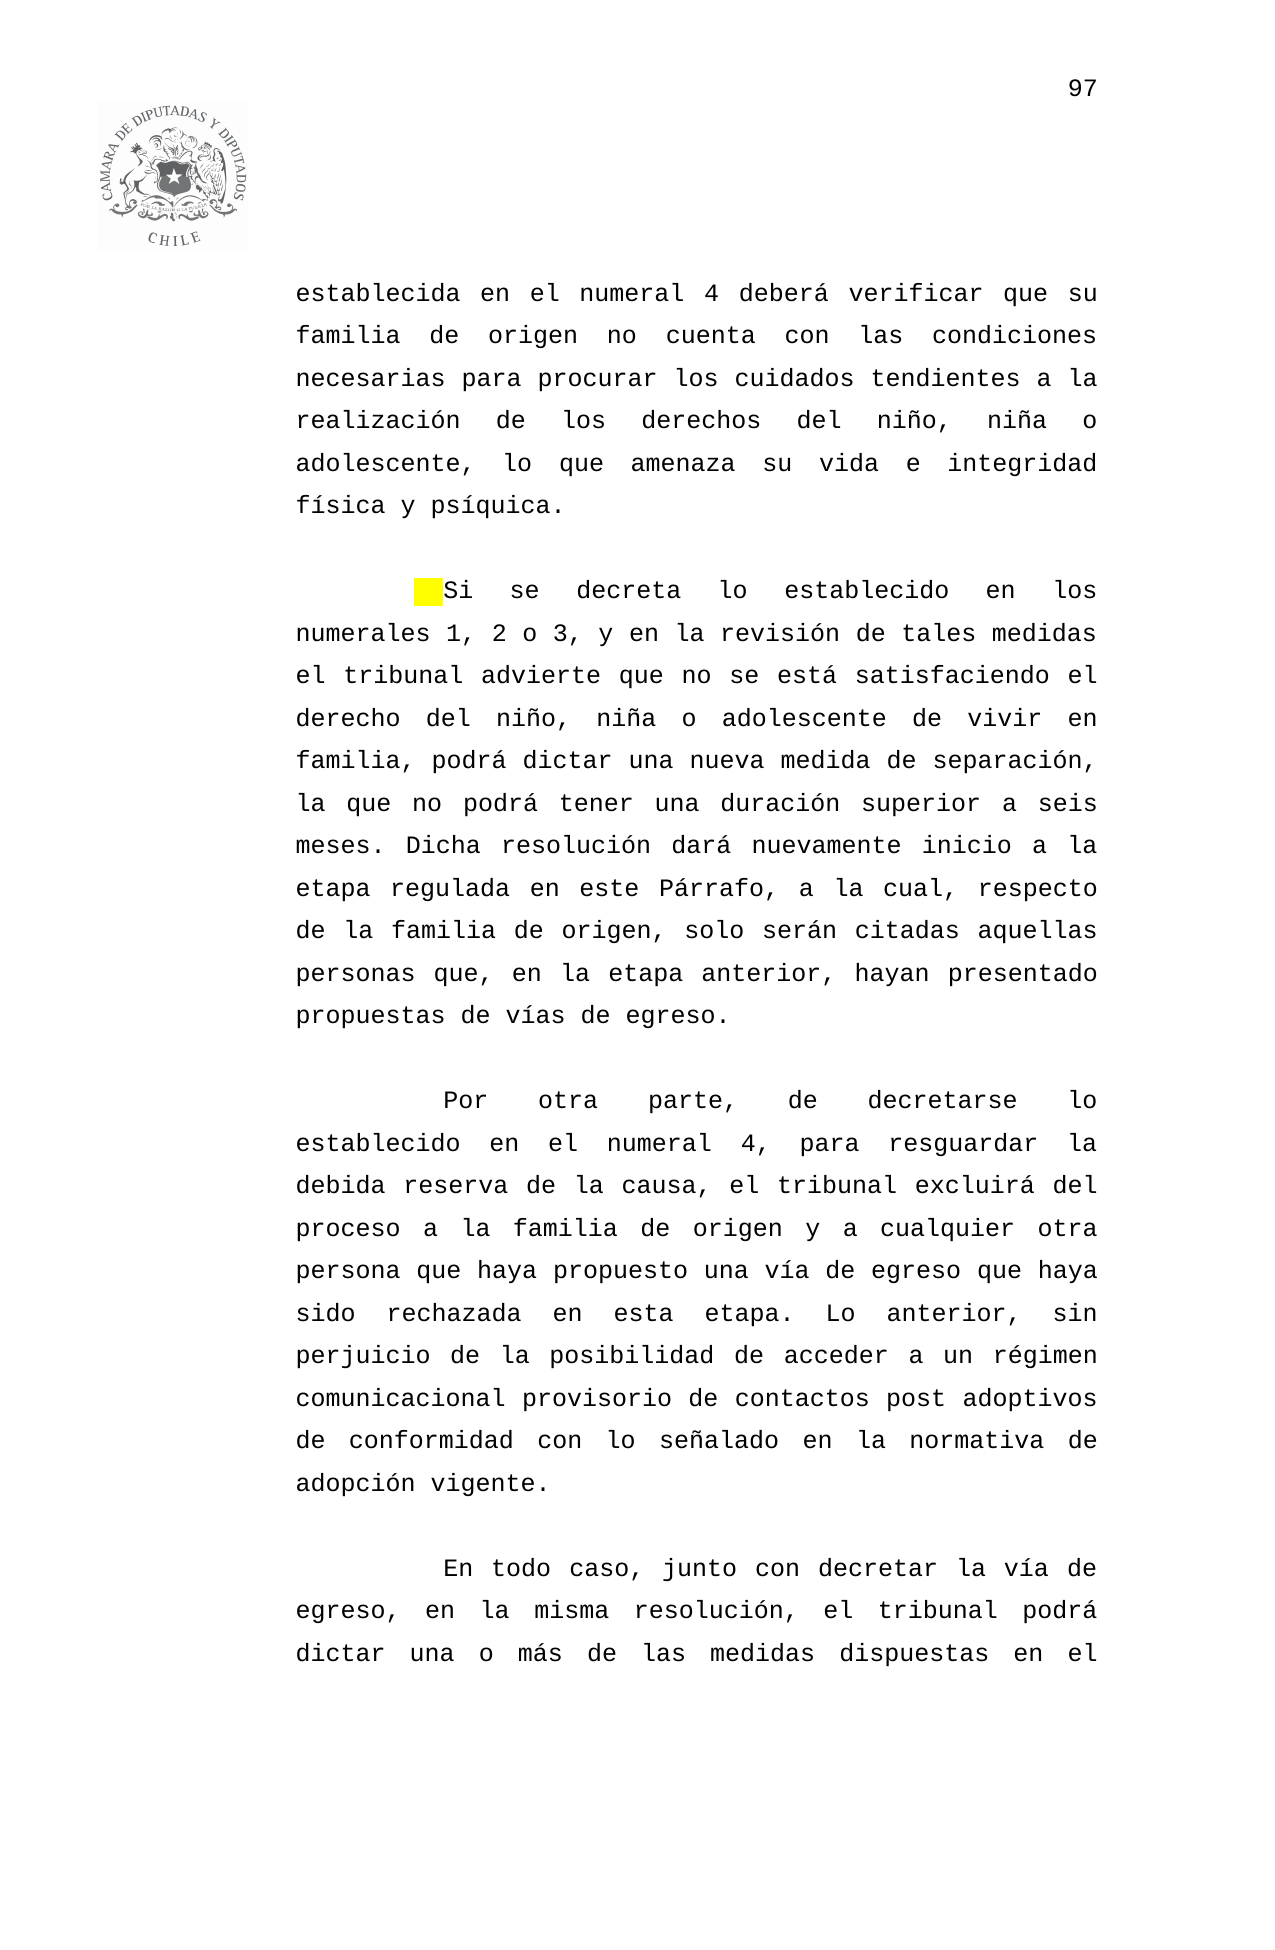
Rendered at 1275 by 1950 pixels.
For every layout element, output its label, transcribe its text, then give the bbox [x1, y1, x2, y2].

text Si se decreta lo establecido en los numerales 1, 2 o 3, y en la revisión de tales medidas el tribunal advierte que no se está satisfaciendo el derecho del niño, niña o adolescente de vivir en familia, podrá dictar una nueva medida de separación, la que no podrá tener una duración superior a seis meses. Dicha resolución dará nuevamente inicio a la etapa regulada en este Párrafo, a la cual, respecto de la familia de origen, solo serán citadas aquellas personas que, en la etapa anterior, hayan presentado propuestas de vías de egreso. [295, 578, 1098, 1031]
text Por otra parte, de decretarse lo establecido en el numeral 4, para resguardar la debida reserva de la causa, el tribunal excluirá del proceso a la familia de origen y a cualquier otra persona que haya propuesto una vía de egreso que haya sido rechazada en esta etapa. Lo anterior, sin perjuicio de la posibilidad de acceder a un régimen comunicacional provisorio de contactos post adoptivos de conformidad con lo señalado en la normativa de adopción vigente. [295, 1088, 1098, 1499]
picture [97, 101, 249, 252]
